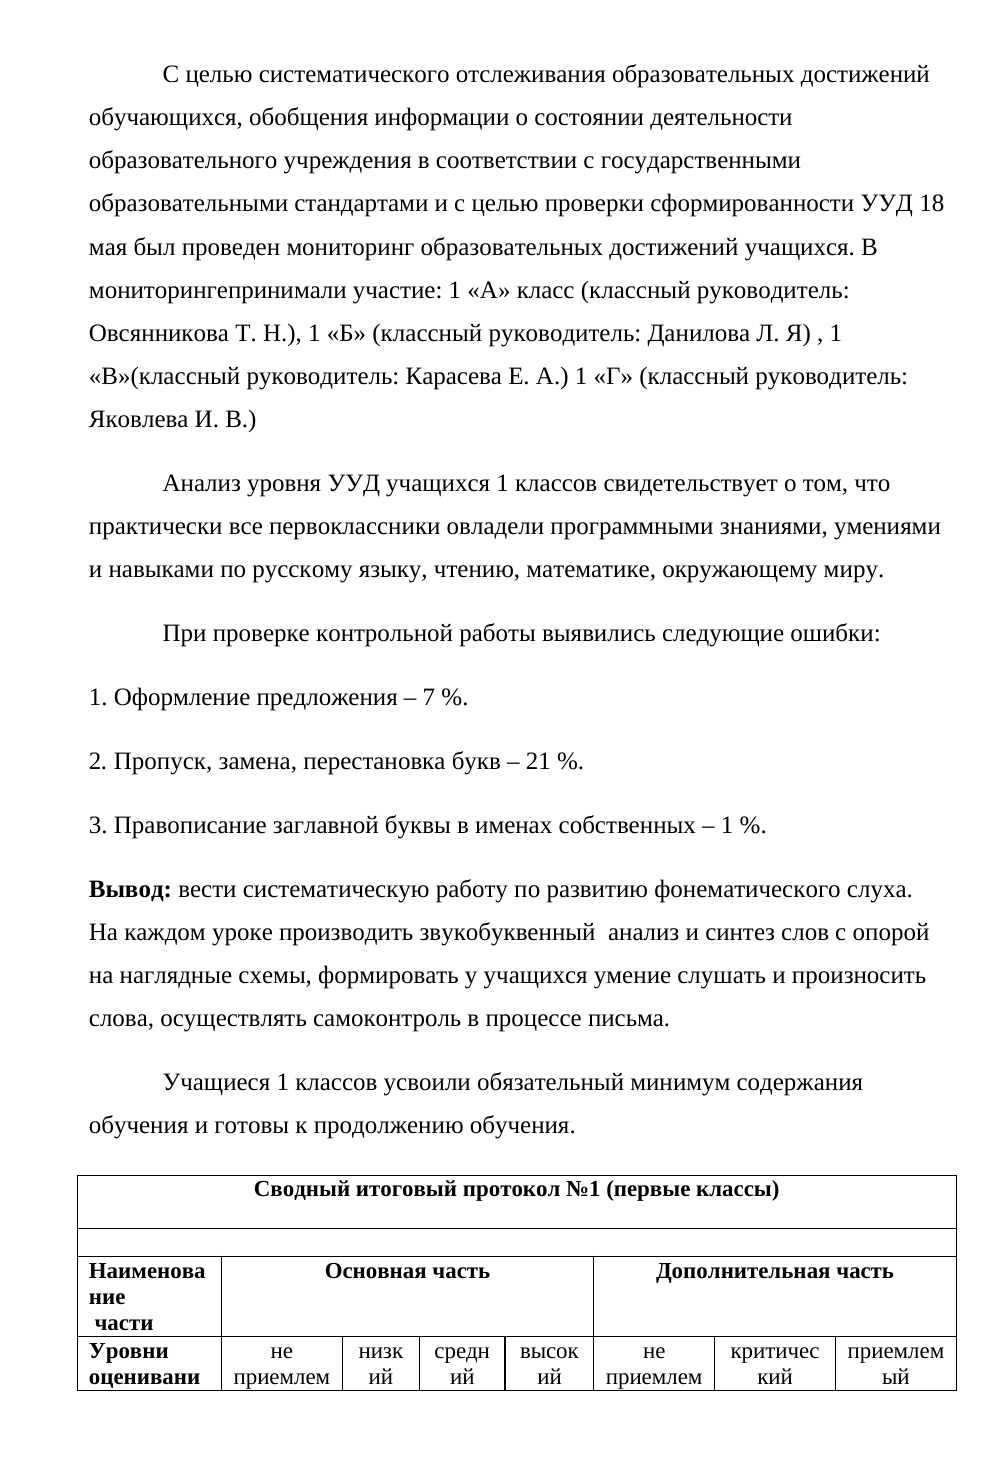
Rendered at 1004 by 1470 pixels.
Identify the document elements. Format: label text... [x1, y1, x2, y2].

table_cell низкий [343, 1337, 419, 1389]
table_cell критический [715, 1337, 835, 1389]
text Учащиеся 1 классов усвоили обязательный минимум содержания обучения и готовы к продолжению обучения. [89, 1067, 945, 1139]
table_cell не приемлемый [222, 1337, 342, 1389]
table_cell Дополнительная часть [594, 1257, 956, 1336]
text Анализ уровня УУД учащихся 1 классов свидетельствует о том, что практически все первоклассники овладели программными знаниями, умениями и навыками по русскому языку, чтению, математике, окружающему миру. [89, 468, 945, 583]
text 2. Пропуск, замена, перестановка букв – 21 %. [89, 746, 945, 775]
text С целью систематического отслеживания образовательных достижений обучающихся, обобщения информации о состоянии деятельности образовательного учреждения в соответствии с государственными образовательными стандартами и с целью проверки сформированности УУД 18 мая был проведен мониторинг образовательных достижений учащихся. В мониторингепринимали участие: 1 «А» класс (классный руководитель: Овсянникова Т. Н.), 1 «Б» (классный руководитель: Данилова Л. Я) , 1 «В»(классный руководитель: Карасева Е. А.) 1 «Г» (классный руководитель: Яковлева И. В.) [89, 59, 945, 433]
table_cell не приемлемый [594, 1337, 714, 1389]
table_cell средний [420, 1337, 504, 1389]
table_cell [78, 1229, 956, 1256]
text Вывод: вести систематическую работу по развитию фонематического слуха. На каждом уроке производить звукобуквенный анализ и синтез слов с опорой на наглядные схемы, формировать у учащихся умение слушать и произносить слова, осуществлять самоконтроль в процессе письма. [89, 874, 945, 1032]
table_header Сводный итоговый протокол №1 (первые классы) [78, 1176, 956, 1228]
table_cell высокий [506, 1337, 593, 1389]
text 1. Оформление предложения – 7 %. [89, 682, 945, 711]
table_cell Наименование части [78, 1257, 221, 1336]
table_cell Основная часть [222, 1257, 593, 1336]
table_cell приемлемый [836, 1337, 956, 1389]
table_cell Уровни оценивания [78, 1337, 221, 1389]
text 3. Правописание заглавной буквы в именах собственных – 1 %. [89, 810, 945, 839]
text При проверке контрольной работы выявились следующие ошибки: [89, 618, 945, 647]
